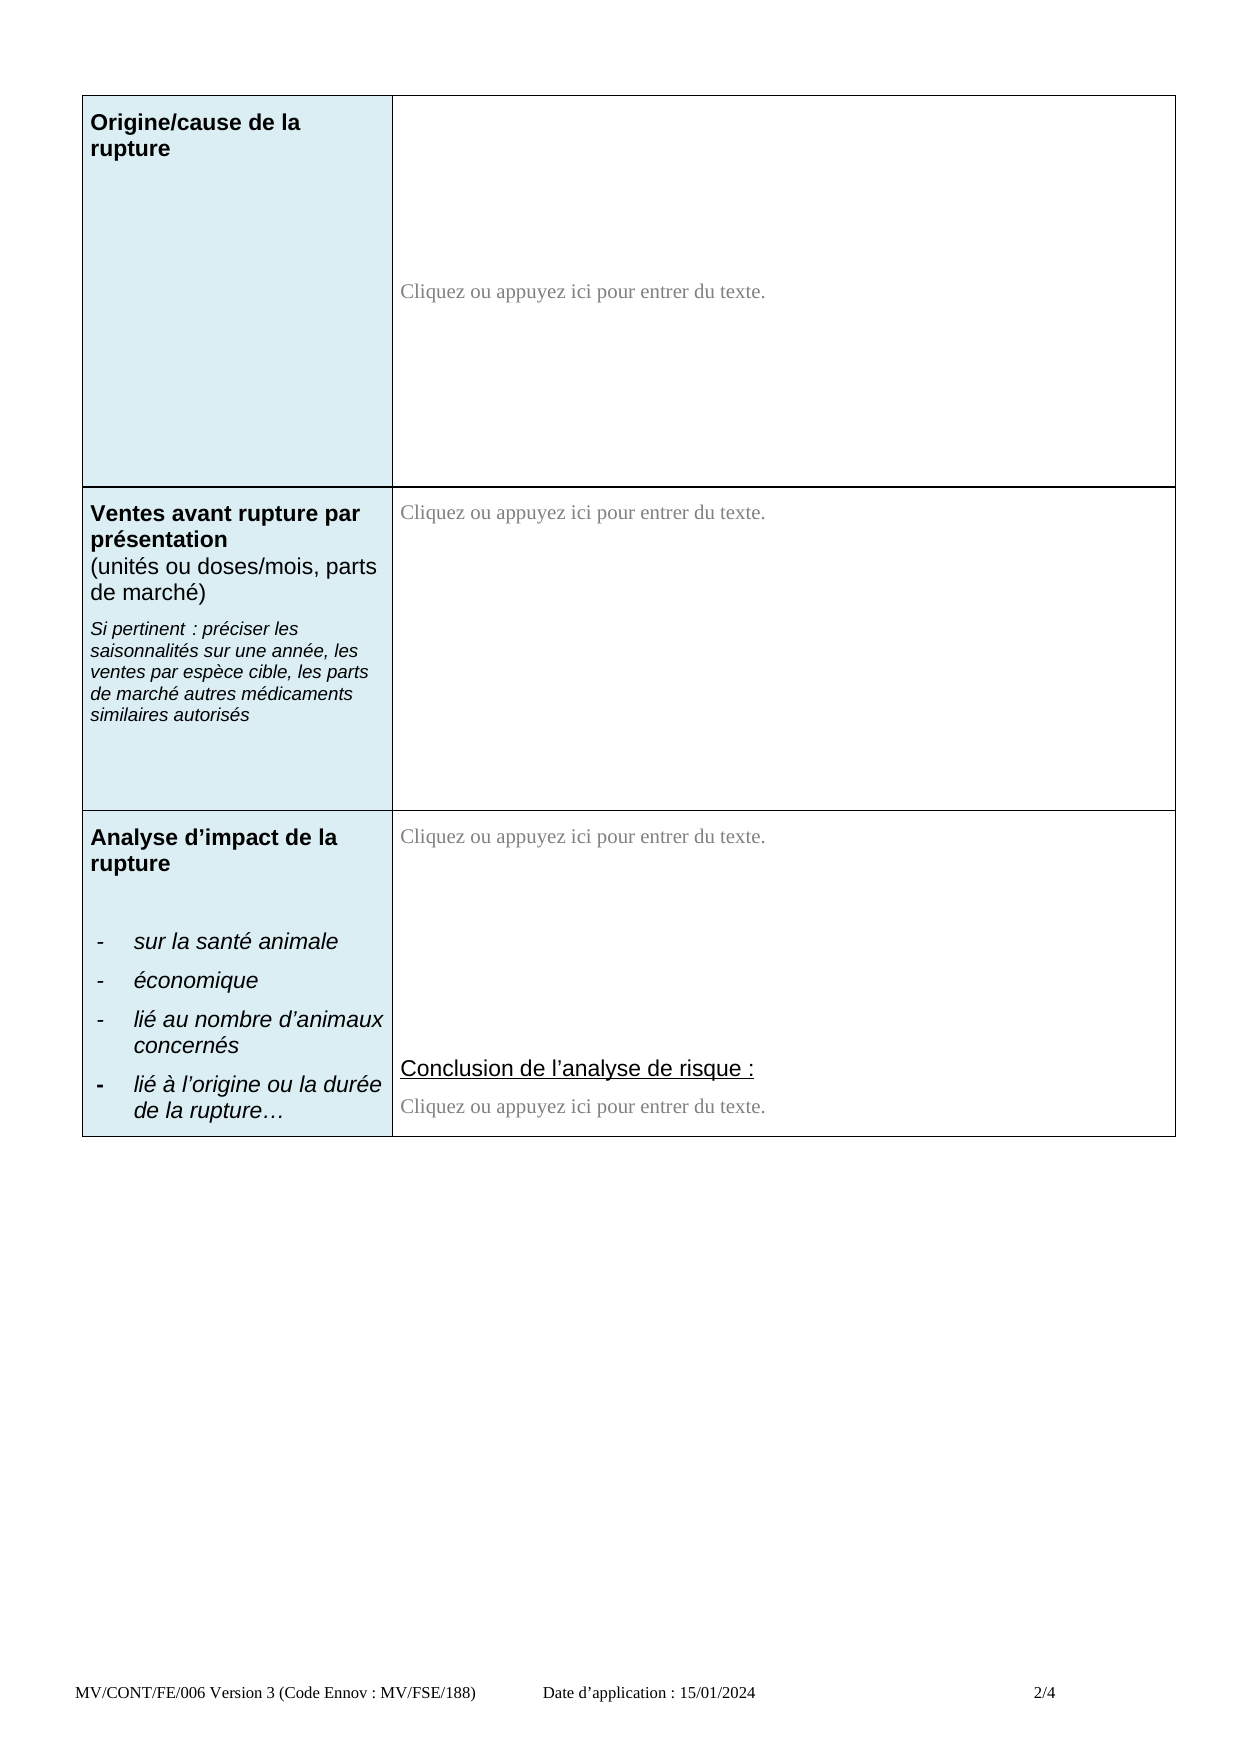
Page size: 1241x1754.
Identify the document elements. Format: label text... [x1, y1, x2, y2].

table_cell [393, 96, 1175, 486]
table_cell Origine/cause de la rupture [83, 96, 392, 486]
table_cell Ventes avant rupture par présentation (unités ou doses/mois, parts de marché) Si pertinent : préciser les saisonnalités sur une année, les ventes par espèce cible, les parts de marché autres médicaments similaires autorisés [83, 488, 392, 810]
table_cell [393, 488, 1175, 810]
table_cell Analyse d’impact de la rupture sur la santé animale économique lié au nombre d’animaux concernés lié à l’origine ou la durée de la rupture… [83, 811, 392, 1136]
table_cell Conclusion de l’analyse de risque : [393, 811, 1175, 1136]
